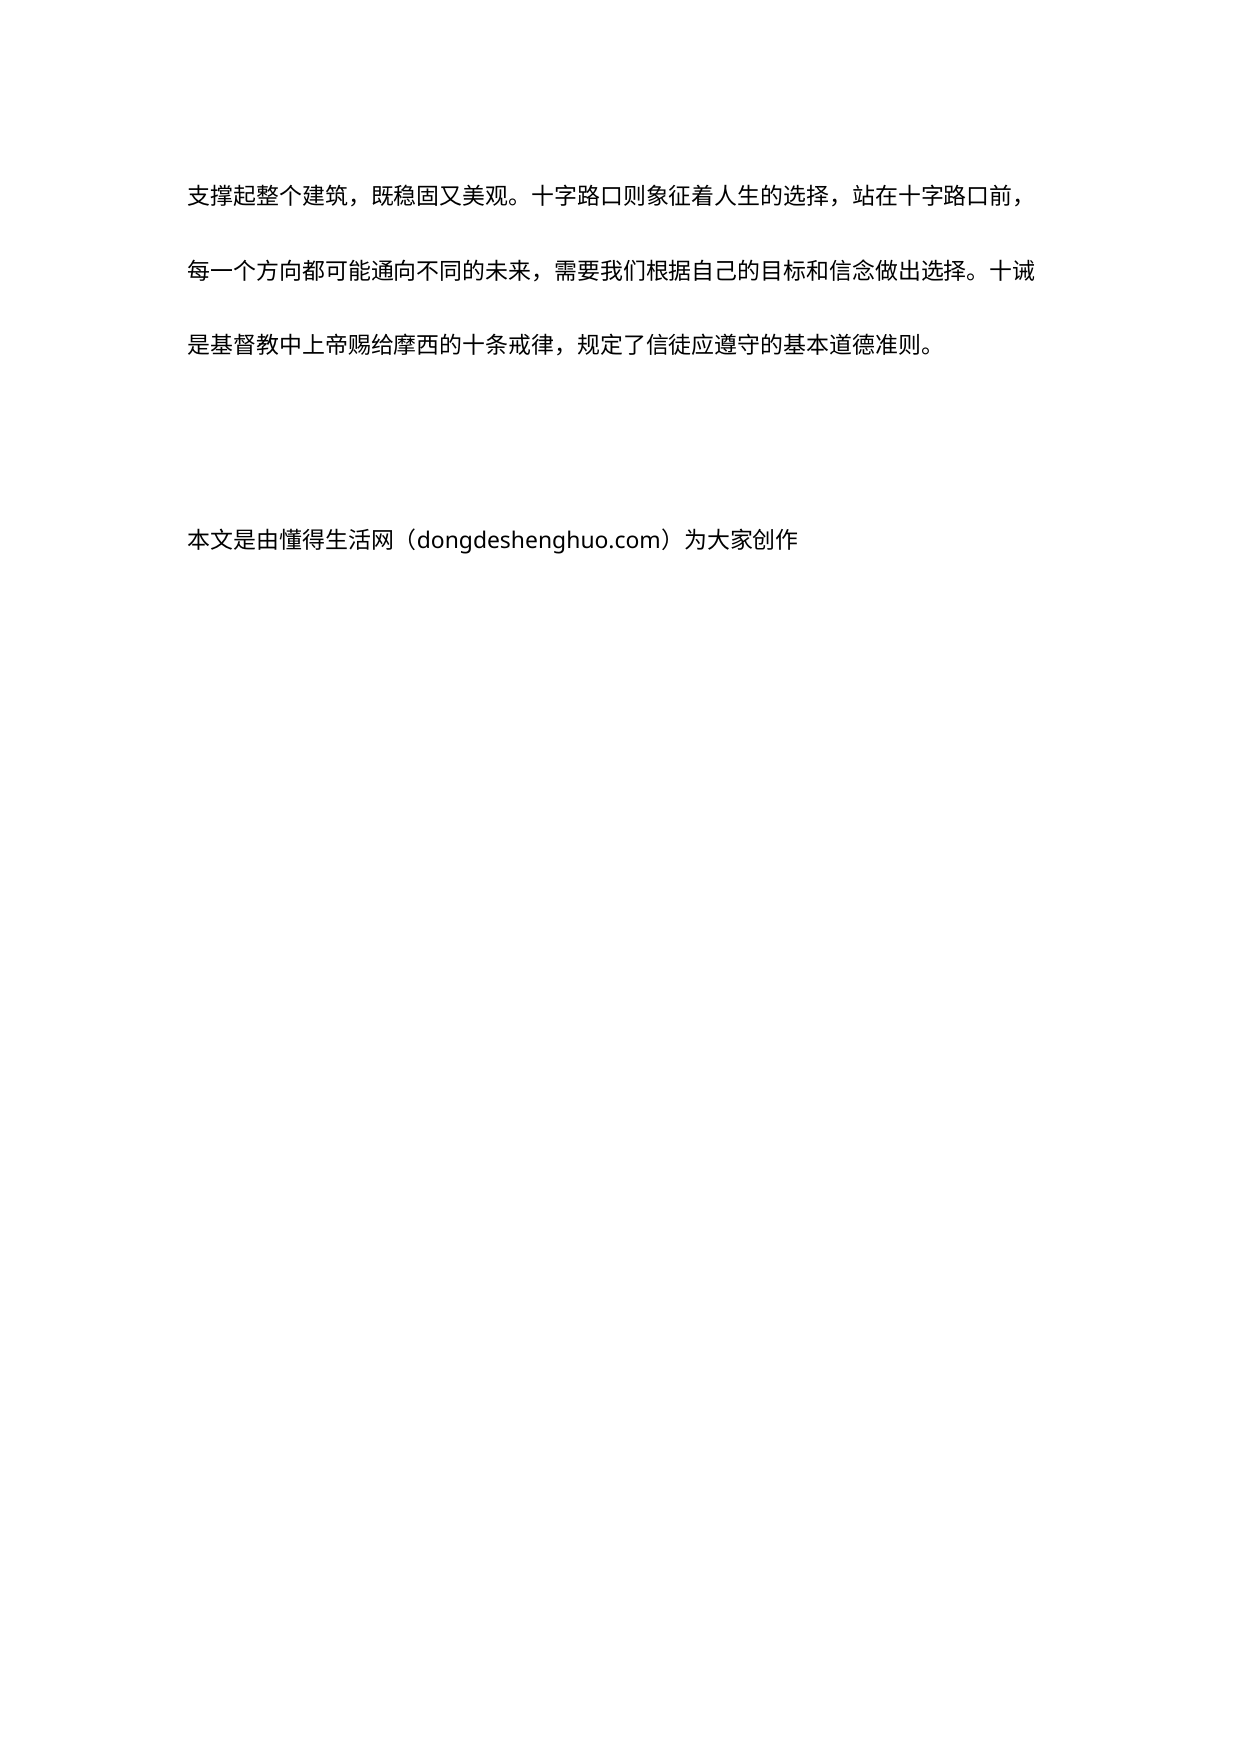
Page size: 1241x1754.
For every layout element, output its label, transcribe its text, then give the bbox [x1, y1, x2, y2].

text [187, 162, 1053, 376]
text 本文是由懂得生活网（dongdeshenghuo.com）为大家创作 [187, 506, 1053, 571]
